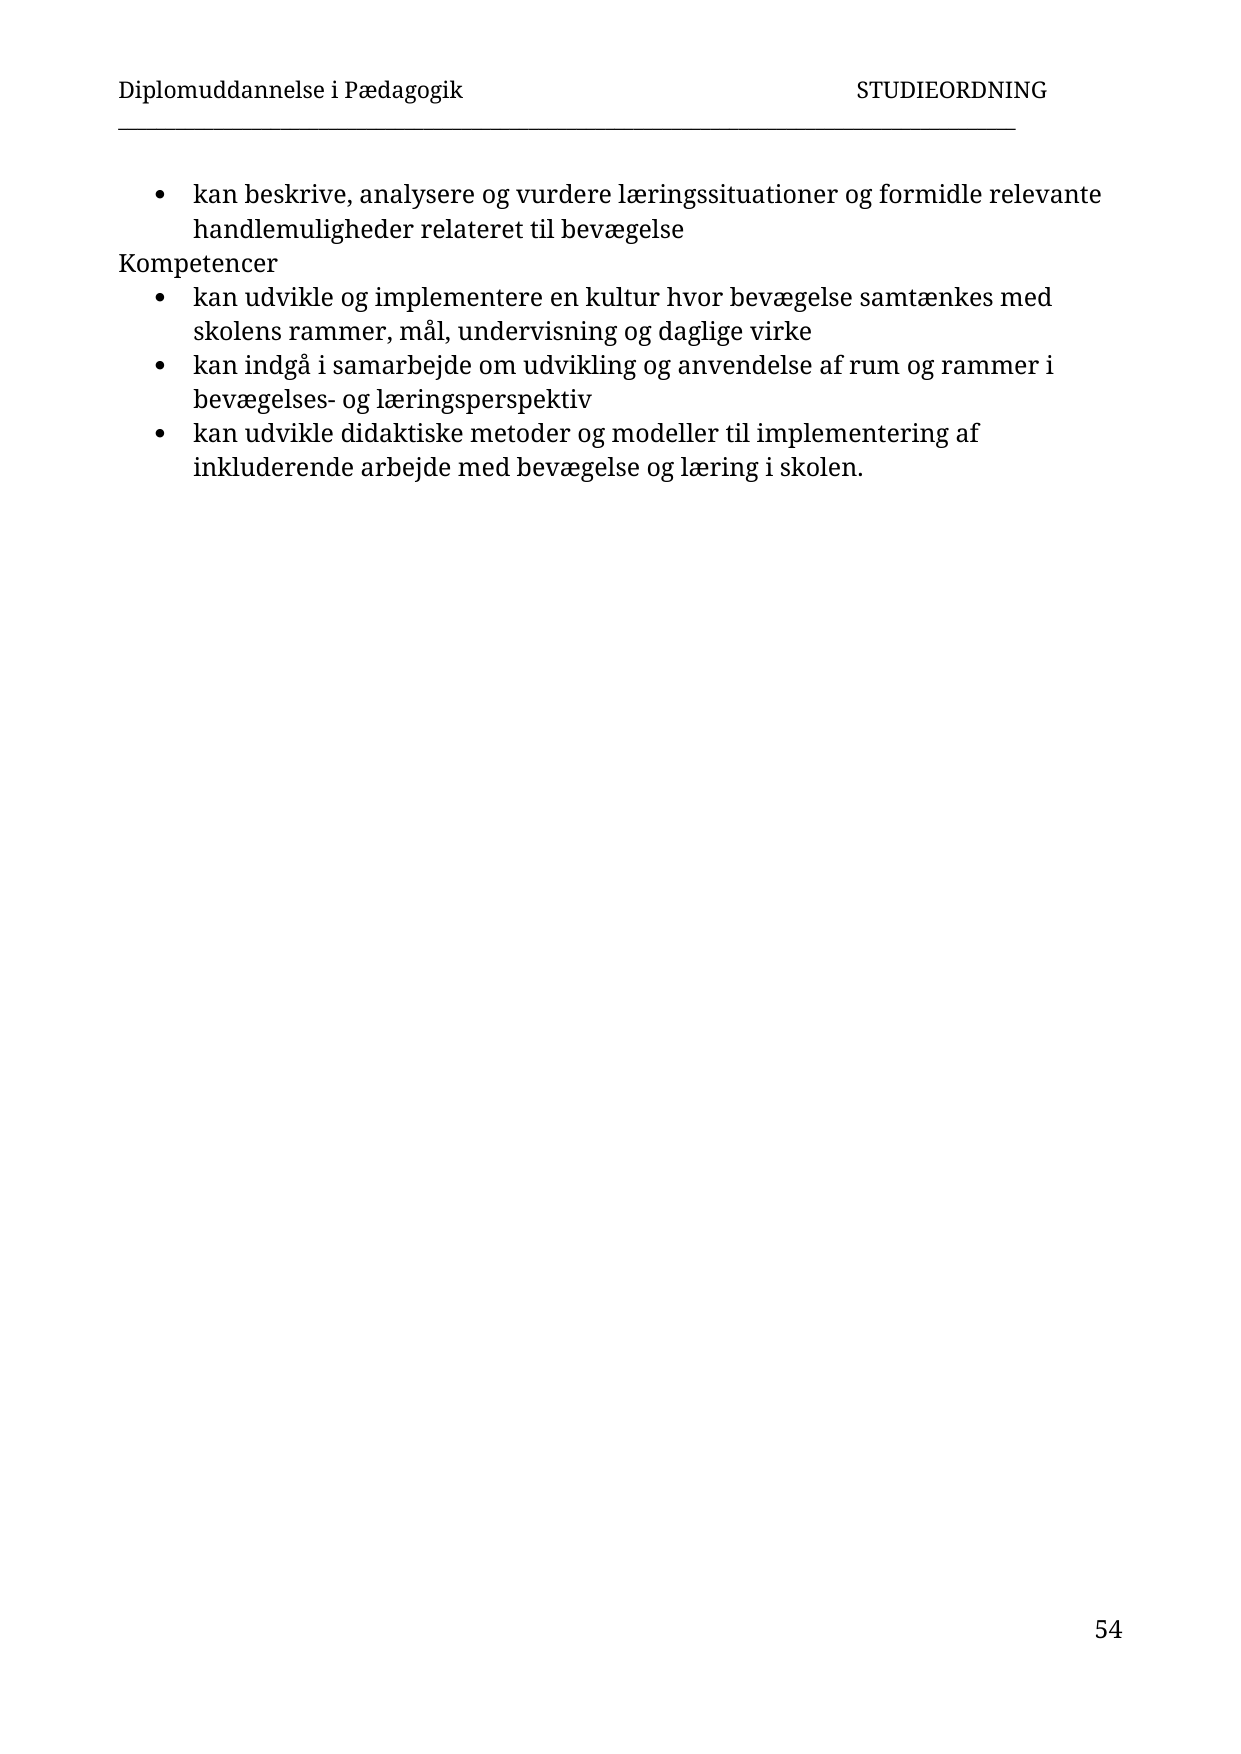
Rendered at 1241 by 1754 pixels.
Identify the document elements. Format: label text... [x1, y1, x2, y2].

list kan beskrive, analysere og vurdere læringssituationer og formidle relevante handlemuligheder relateret til bevægelse [156, 177, 1122, 245]
list kan udvikle didaktiske metoder og modeller til implementering af inkluderende arbejde med bevægelse og læring i skolen. [156, 416, 1122, 484]
list kan udvikle og implementere en kultur hvor bevægelse samtænkes med skolens rammer, mål, undervisning og daglige virke [156, 279, 1122, 347]
text Kompetencer [118, 245, 1122, 279]
list kan indgå i samarbejde om udvikling og anvendelse af rum og rammer i bevægelses- og læringsperspektiv [156, 347, 1122, 416]
